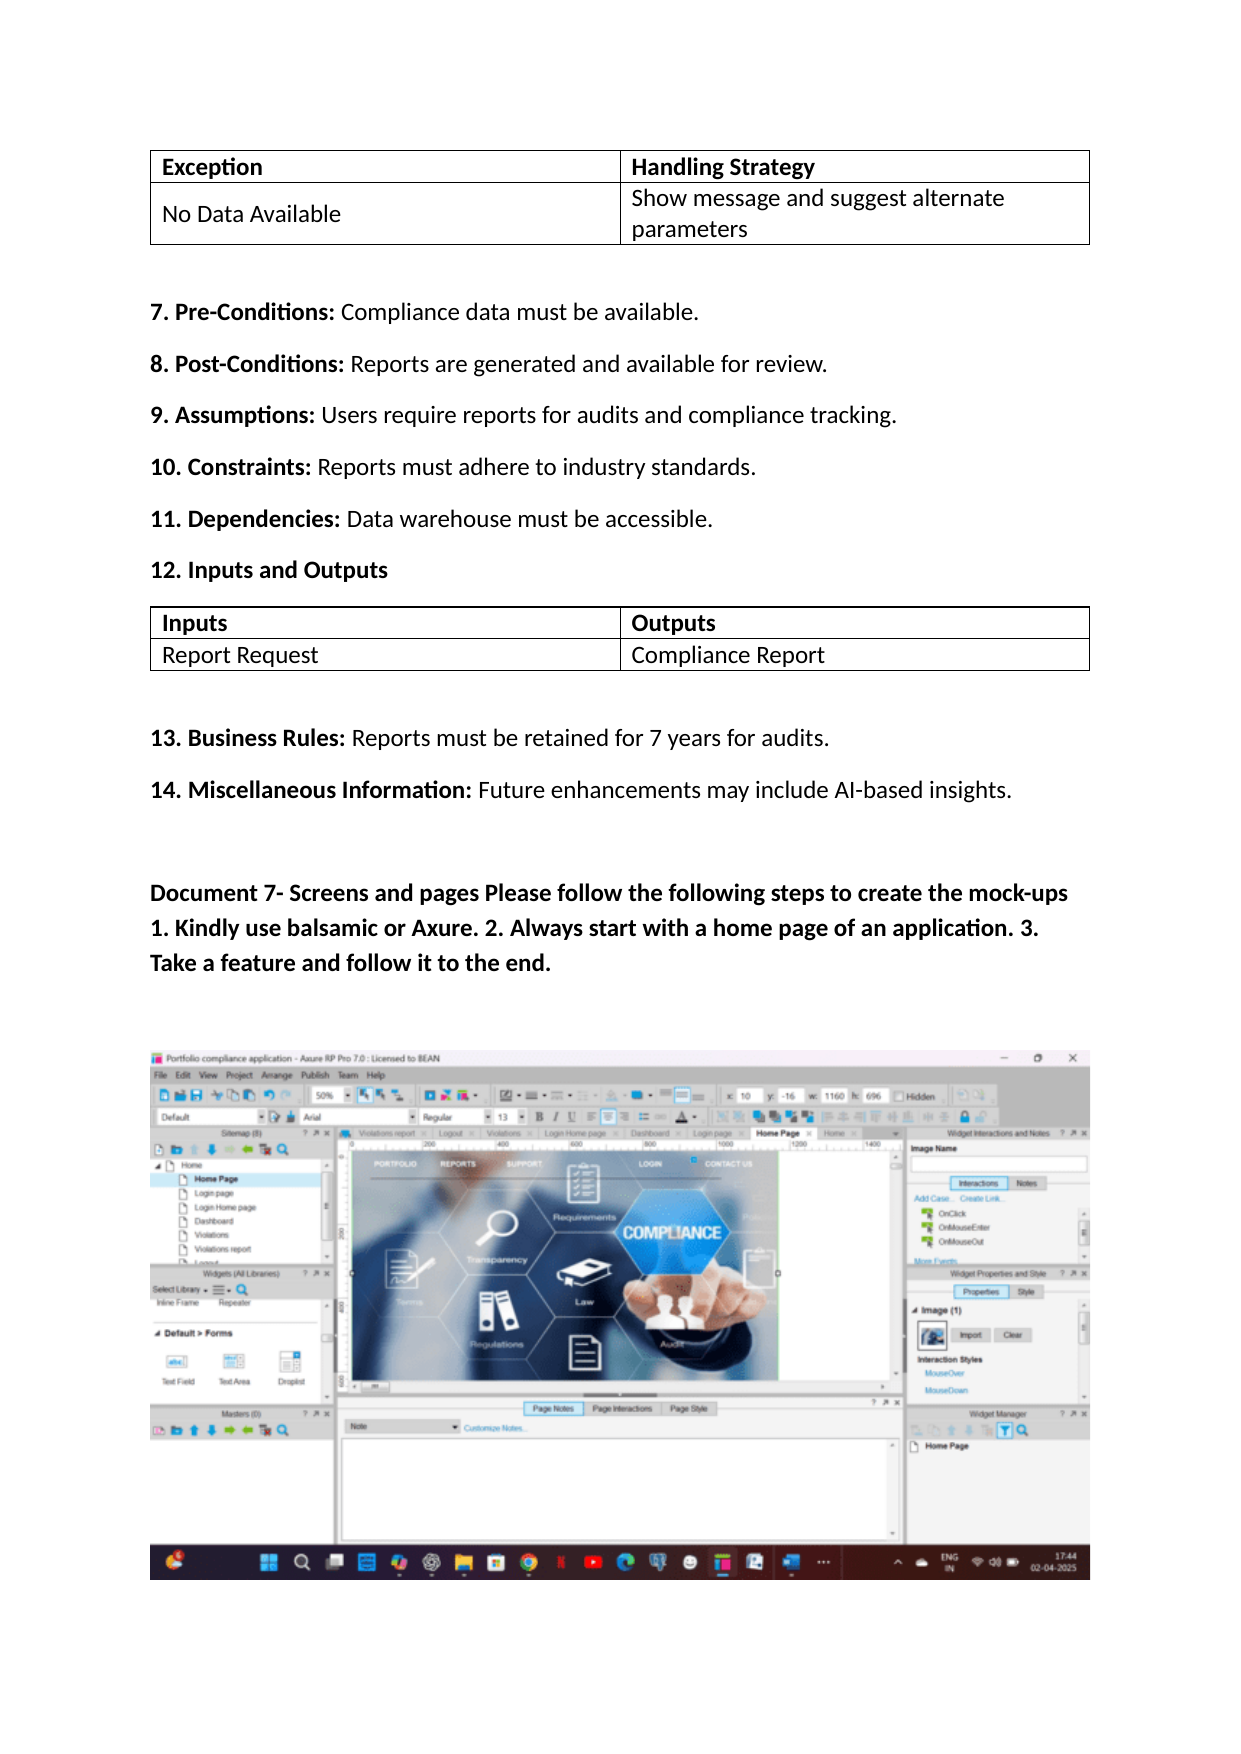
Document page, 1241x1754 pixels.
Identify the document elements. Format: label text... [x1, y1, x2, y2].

text Document 7- Screens and pages Please follow the following steps to create the mock-ups 1. Kindly use balsamic or Axure. 2. Always start with a home page of an application. 3. Take a feature and follow it to the end. [150, 877, 1090, 978]
text 11. Dependencies: Data warehouse must be accessible. [150, 503, 1090, 533]
text 14. Miscellaneous Information: Future enhancements may include AI-based insights. [150, 774, 1090, 804]
text 9. Assumptions: Users require reports for audits and compliance tracking. [150, 400, 1090, 430]
table_header Exception [151, 151, 620, 182]
table_header Outputs [621, 608, 1089, 638]
text 13. Business Rules: Reports must be retained for 7 years for audits. [150, 722, 1090, 753]
text 12. Inputs and Outputs [150, 555, 1090, 585]
picture [150, 1050, 1091, 1580]
table_header Inputs [151, 608, 620, 638]
text 8. Post-Conditions: Reports are generated and available for review. [150, 348, 1090, 378]
table_header Handling Strategy [621, 151, 1089, 182]
text 10. Constraints: Reports must adhere to industry standards. [150, 451, 1090, 482]
text 7. Pre-Conditions: Compliance data must be available. [150, 296, 1090, 327]
table_cell Report Request [151, 639, 620, 669]
table_cell Compliance Report [621, 639, 1089, 669]
table_cell Show message and suggest alternate parameters [621, 183, 1089, 244]
table_cell No Data Available [151, 183, 620, 244]
